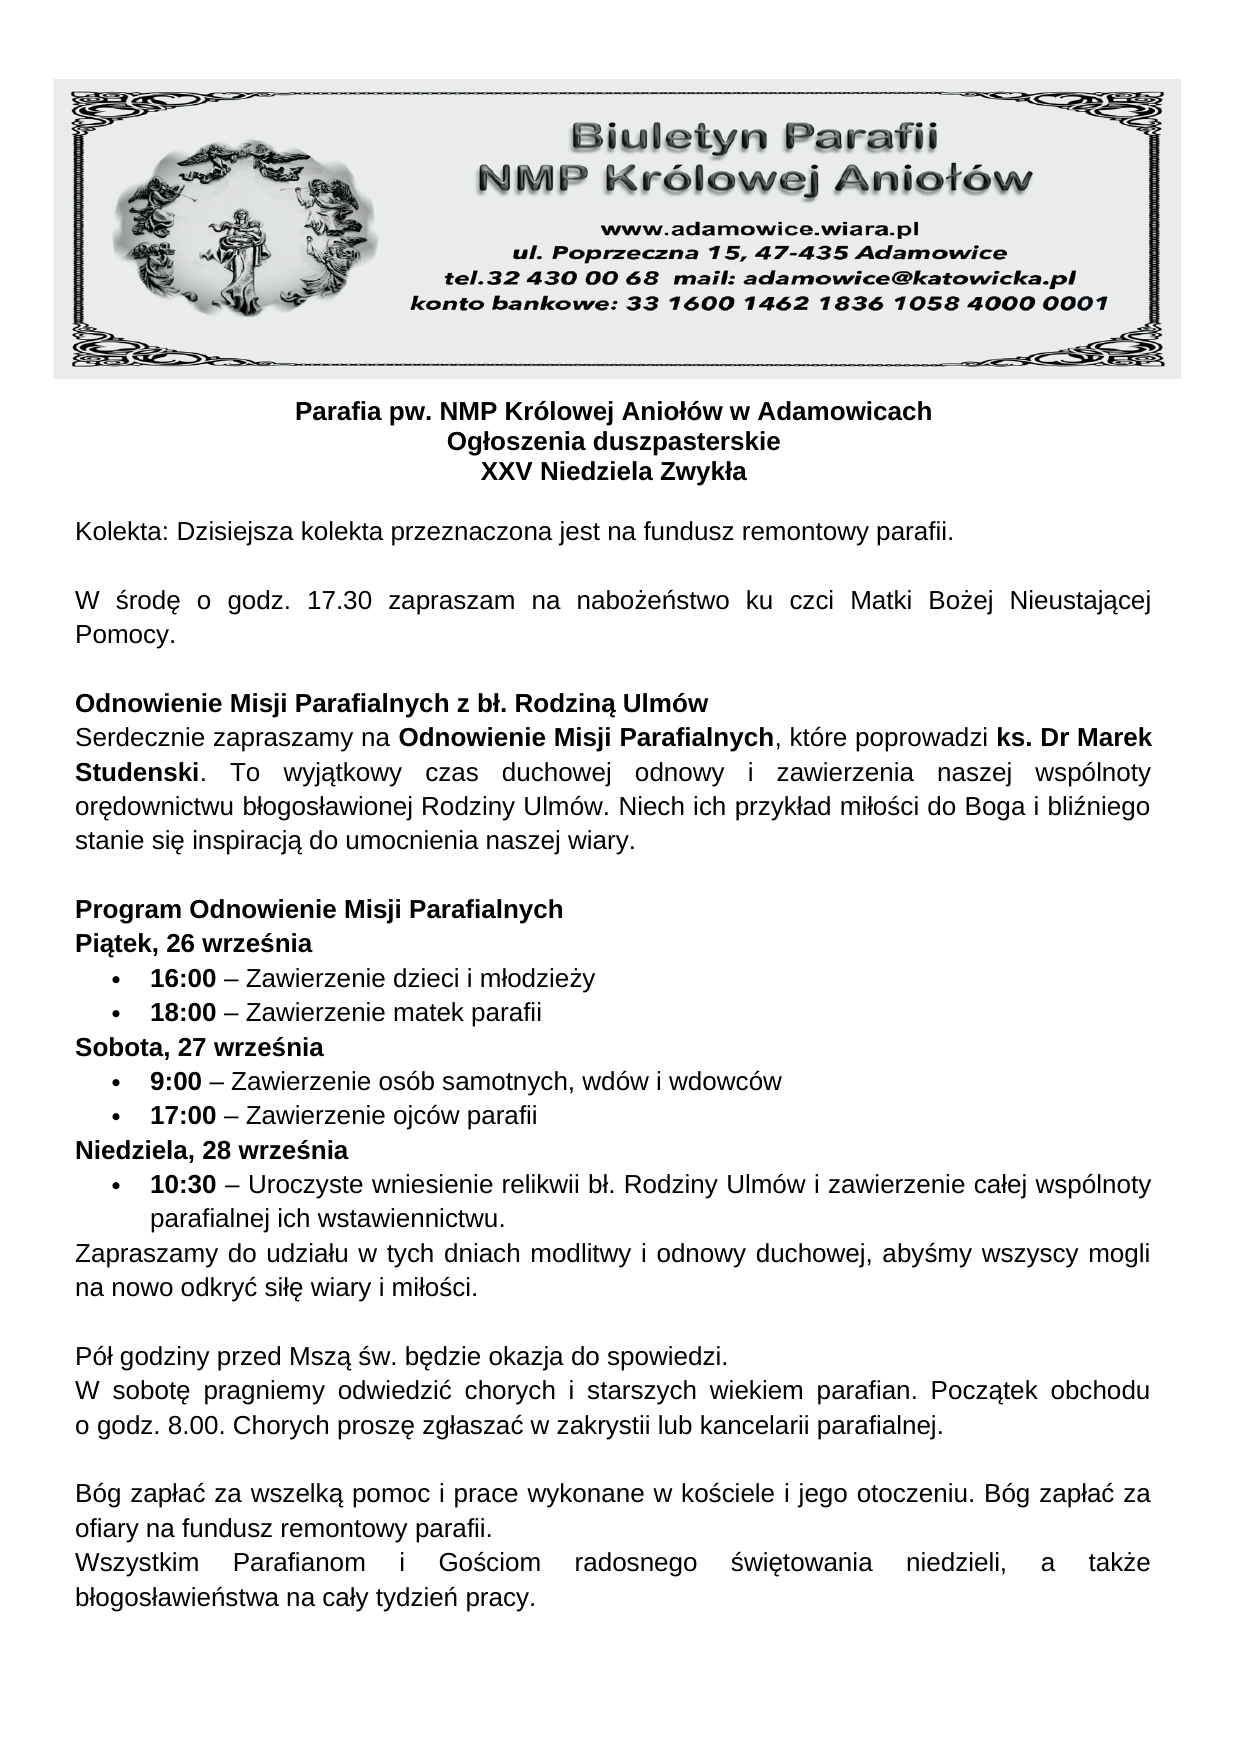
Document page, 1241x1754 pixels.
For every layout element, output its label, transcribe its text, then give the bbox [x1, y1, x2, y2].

text Serdecznie zapraszamy na Odnowienie Misji Parafialnych, które poprowadzi ks. Dr Marek Studenski. To wyjątkowy czas duchowej odnowy i zawierzenia naszej wspólnoty orędownictwu błogosławionej Rodziny Ulmów. Niech ich przykład miłości do Boga i bliźniego stanie się inspiracją do umocnienia naszej wiary. [75, 722, 1152, 855]
list 9:00 – Zawierzenie osób samotnych, wdów i wdowców [112, 1066, 1152, 1096]
list 17:00 – Zawierzenie ojców parafii [112, 1100, 1152, 1130]
text Wszystkim Parafianom i Gościom radosnego świętowania niedzieli, a także błogosławieństwa na cały tydzień pracy. [75, 1547, 1152, 1611]
list 16:00 – Zawierzenie dzieci i młodzieży [112, 963, 1152, 993]
subtitle Ogłoszenia duszpasterskie [75, 426, 1152, 456]
text Sobota, 27 września [75, 1032, 1152, 1061]
text Bóg zapłać za wszelką pomoc i prace wykonane w kościele i jego otoczeniu. Bóg zapłać za ofiary na fundusz remontowy parafii. [75, 1508, 1152, 1543]
text W sobotę pragniemy odwiedzić chorych i starszych wiekiem parafian. Początek obchodu o godz. 8.00. Chorych proszę zgłaszać w zakrystii lub kancelarii parafialnej. [75, 1375, 1152, 1439]
text Pół godziny przed Mszą św. będzie okazja do spowiedzi. [75, 1341, 1152, 1371]
text Piątek, 26 września [75, 928, 1152, 958]
subtitle Parafia pw. NMP Królowej Aniołów w Adamowicach [75, 396, 1152, 426]
list 18:00 – Zawierzenie matek parafii [112, 997, 1152, 1027]
text W środę o godz. 17.30 zapraszam na nabożeństwo ku czci Matki Bożej Nieustającej Pomocy. [75, 585, 1152, 649]
text XXV Niedziela Zwykła [75, 456, 1152, 486]
text Zapraszamy do udziału w tych dniach modlitwy i odnowy duchowej, abyśmy wszyscy mogli na nowo odkryć siłę wiary i miłości. [75, 1238, 1152, 1302]
list 10:30 – Uroczyste wniesienie relikwii bł. Rodziny Ulmów i zawierzenie całej wspólnoty parafialnej ich wstawiennictwu. [112, 1169, 1152, 1233]
text Program Odnowienie Misji Parafialnych [75, 894, 1152, 924]
picture [53, 79, 1182, 379]
text Odnowienie Misji Parafialnych z bł. Rodziną Ulmów [75, 688, 1152, 718]
text Niedziela, 28 września [75, 1135, 1152, 1164]
text Kolekta: Dzisiejsza kolekta przeznaczona jest na fundusz remontowy parafii. [75, 516, 1152, 546]
